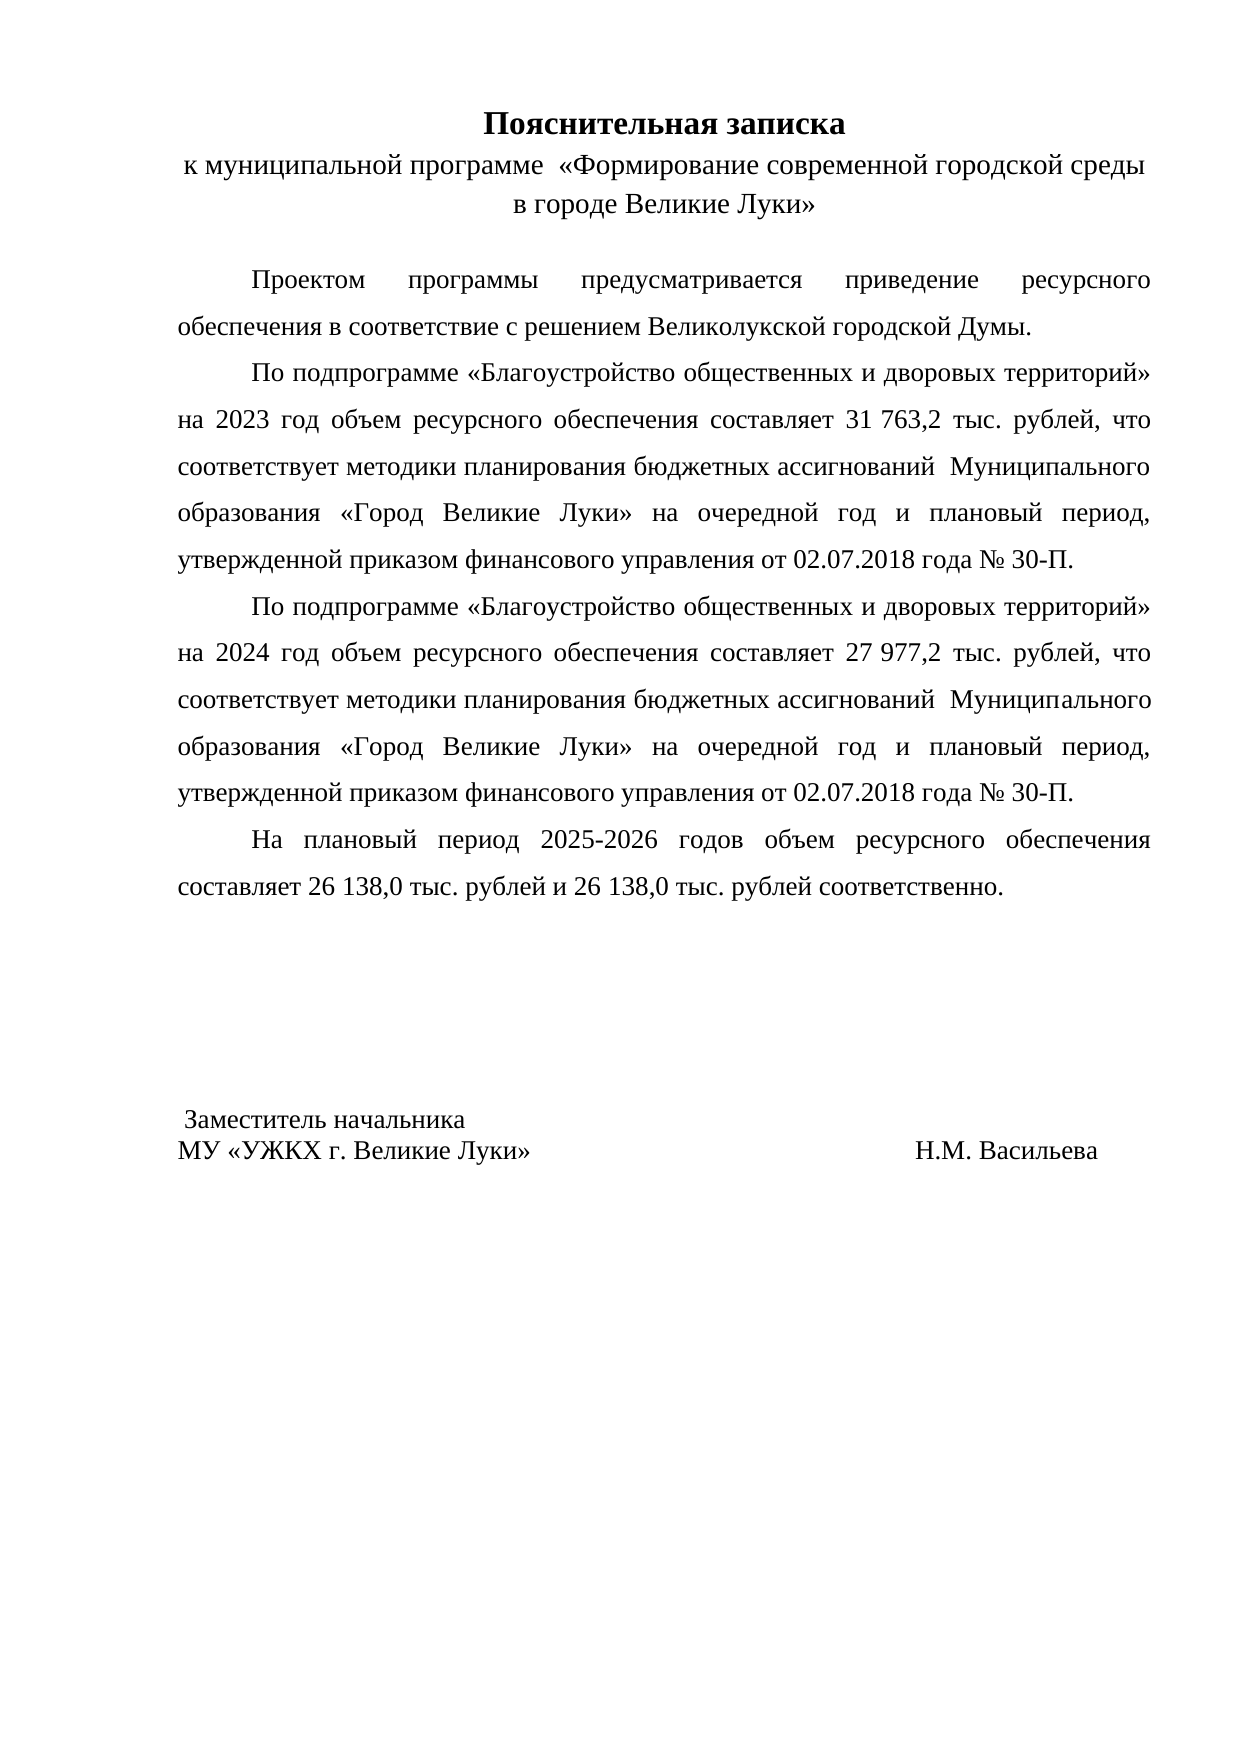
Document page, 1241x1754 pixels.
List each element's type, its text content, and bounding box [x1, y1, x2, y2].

text На плановый период 2025-2026 годов объем ресурсного обеспечения составляет 26 138,0 тыс. рублей и 26 138,0 тыс. рублей соответственно. [177, 823, 1152, 901]
text Пояснительная записка [177, 103, 1152, 142]
text По подпрограмме «Благоустройство общественных и дворовых территорий» на 2024 год объем ресурсного обеспечения составляет 27 977,2 тыс. рублей, что соответствует методики планирования бюджетных ассигнований Муниципального образования «Город Великие Луки» на очередной год и плановый период, утвержденной приказом финансового управления от 02.07.2018 года № 30-П. [177, 590, 1152, 808]
text к муниципальной программе «Формирование современной городской среды в городе Великие Луки» [177, 147, 1152, 219]
text Заместитель начальника [177, 1103, 1152, 1134]
text По подпрограмме «Благоустройство общественных и дворовых территорий» на 2023 год объем ресурсного обеспечения составляет 31 763,2 тыс. рублей, что соответствует методики планирования бюджетных ассигнований Муниципального образования «Город Великие Луки» на очередной год и плановый период, утвержденной приказом финансового управления от 02.07.2018 года № 30-П. [177, 356, 1152, 574]
text Проектом программы предусматривается приведение ресурсного обеспечения в соответствие с решением Великолукской городской Думы. [177, 263, 1152, 341]
text МУ «УЖКХ г. Великие Луки» Н.М. Васильева [177, 1134, 1152, 1165]
